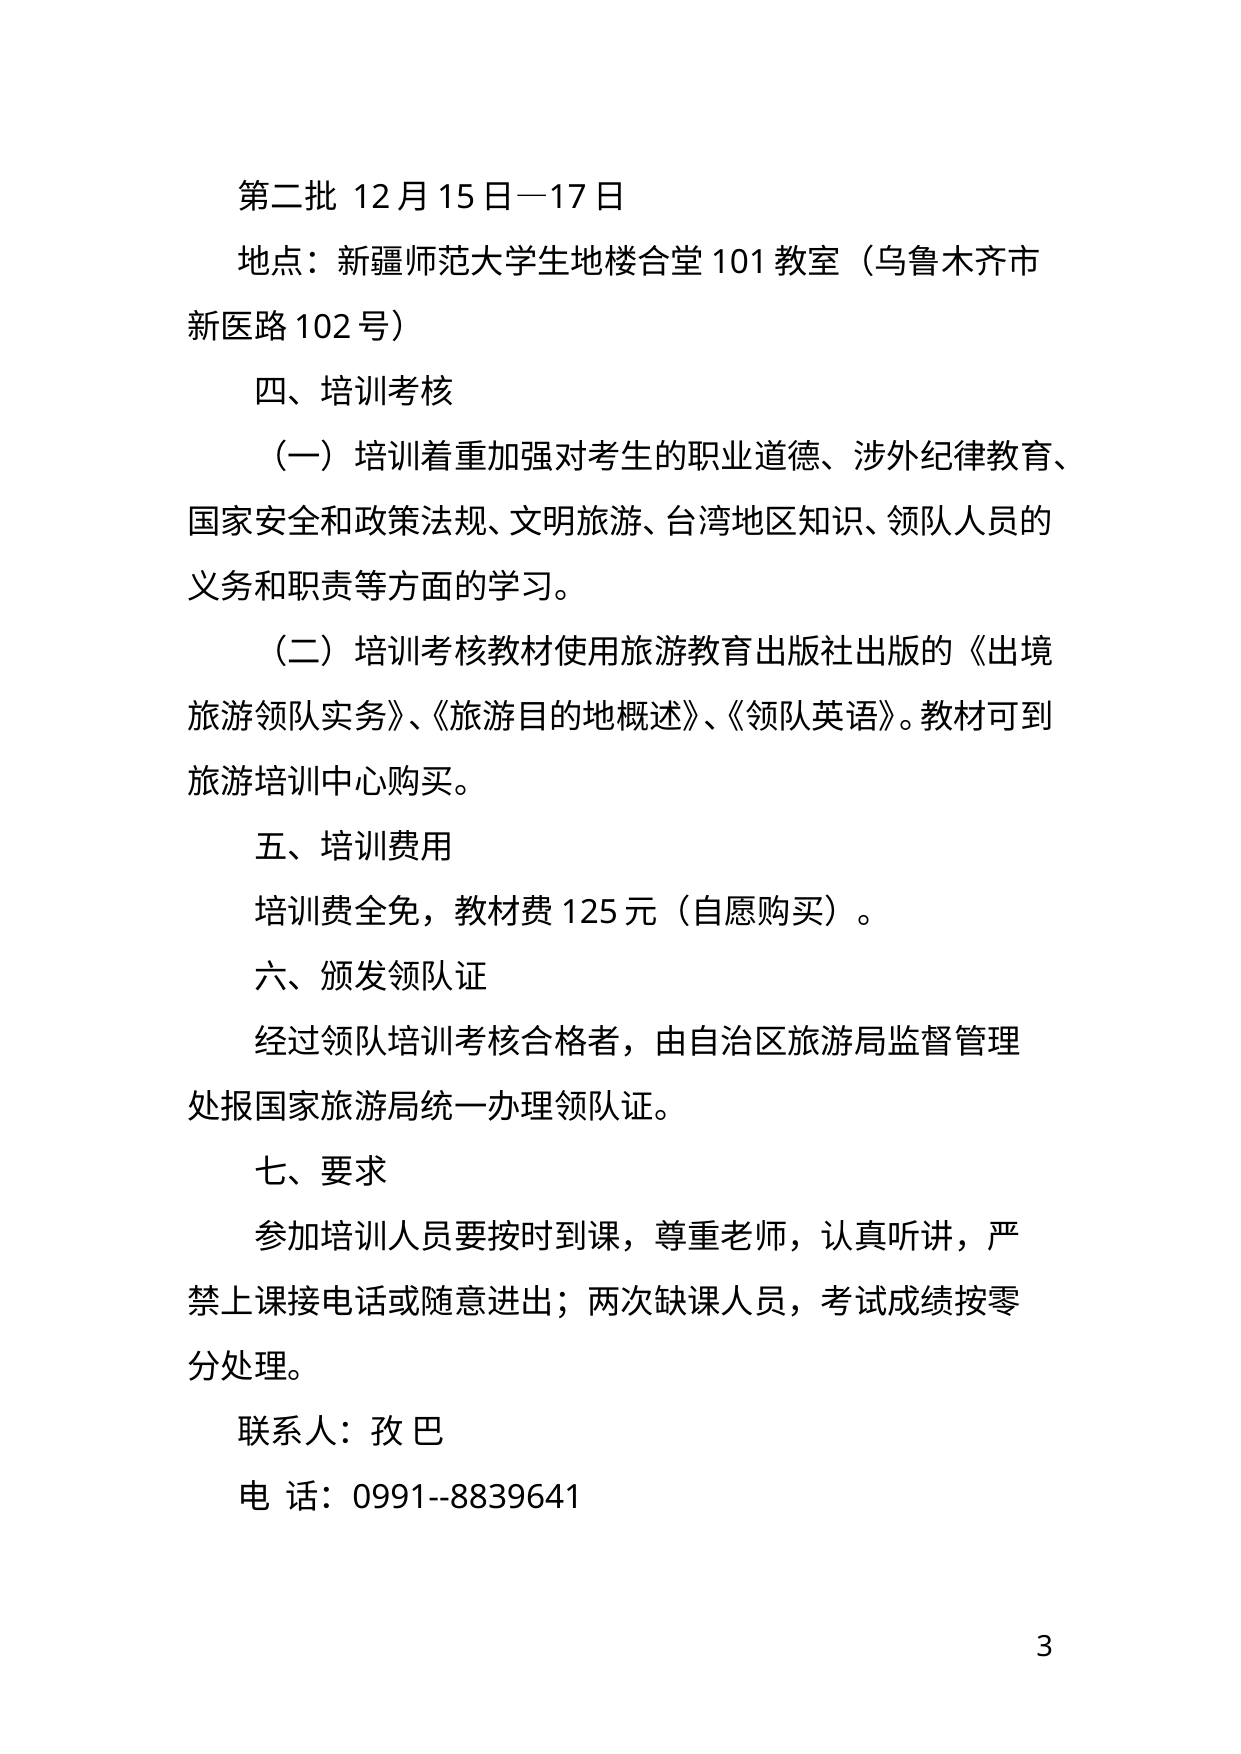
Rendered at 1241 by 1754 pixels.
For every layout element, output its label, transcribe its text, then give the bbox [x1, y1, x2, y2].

text 联系人：孜 巴 [187, 1397, 1053, 1462]
text 电 话：0991--8839641 [187, 1462, 1053, 1527]
text 六、颁发领队证 [187, 942, 1053, 1007]
text 参加培训人员要按时到课，尊重老师，认真听讲，严禁上课接电话或随意进出；两次缺课人员，考试成绩按零分处理。 [187, 1202, 1053, 1397]
text （一）培训着重加强对考生的职业道德、涉外纪律教育、国家安全和政策法规、文明旅游、台湾地区知识、领队人员的义务和职责等方面的学习。 [187, 422, 1053, 617]
text （二）培训考核教材使用旅游教育出版社出版的《出境旅游领队实务》、《旅游目的地概述》、《领队英语》。教材可到旅游培训中心购买。 [187, 617, 1053, 812]
text 培训费全免，教材费125元（自愿购买）。 [187, 877, 1053, 942]
text 五、培训费用 [187, 812, 1053, 877]
text 第二批 12月15日—17日 [187, 162, 1053, 227]
text 经过领队培训考核合格者，由自治区旅游局监督管理处报国家旅游局统一办理领队证。 [187, 1007, 1053, 1137]
text 地点：新疆师范大学生地楼合堂101教室（乌鲁木齐市新医路102号） [187, 227, 1053, 357]
text 七、要求 [187, 1137, 1053, 1202]
text 四、培训考核 [187, 357, 1053, 422]
